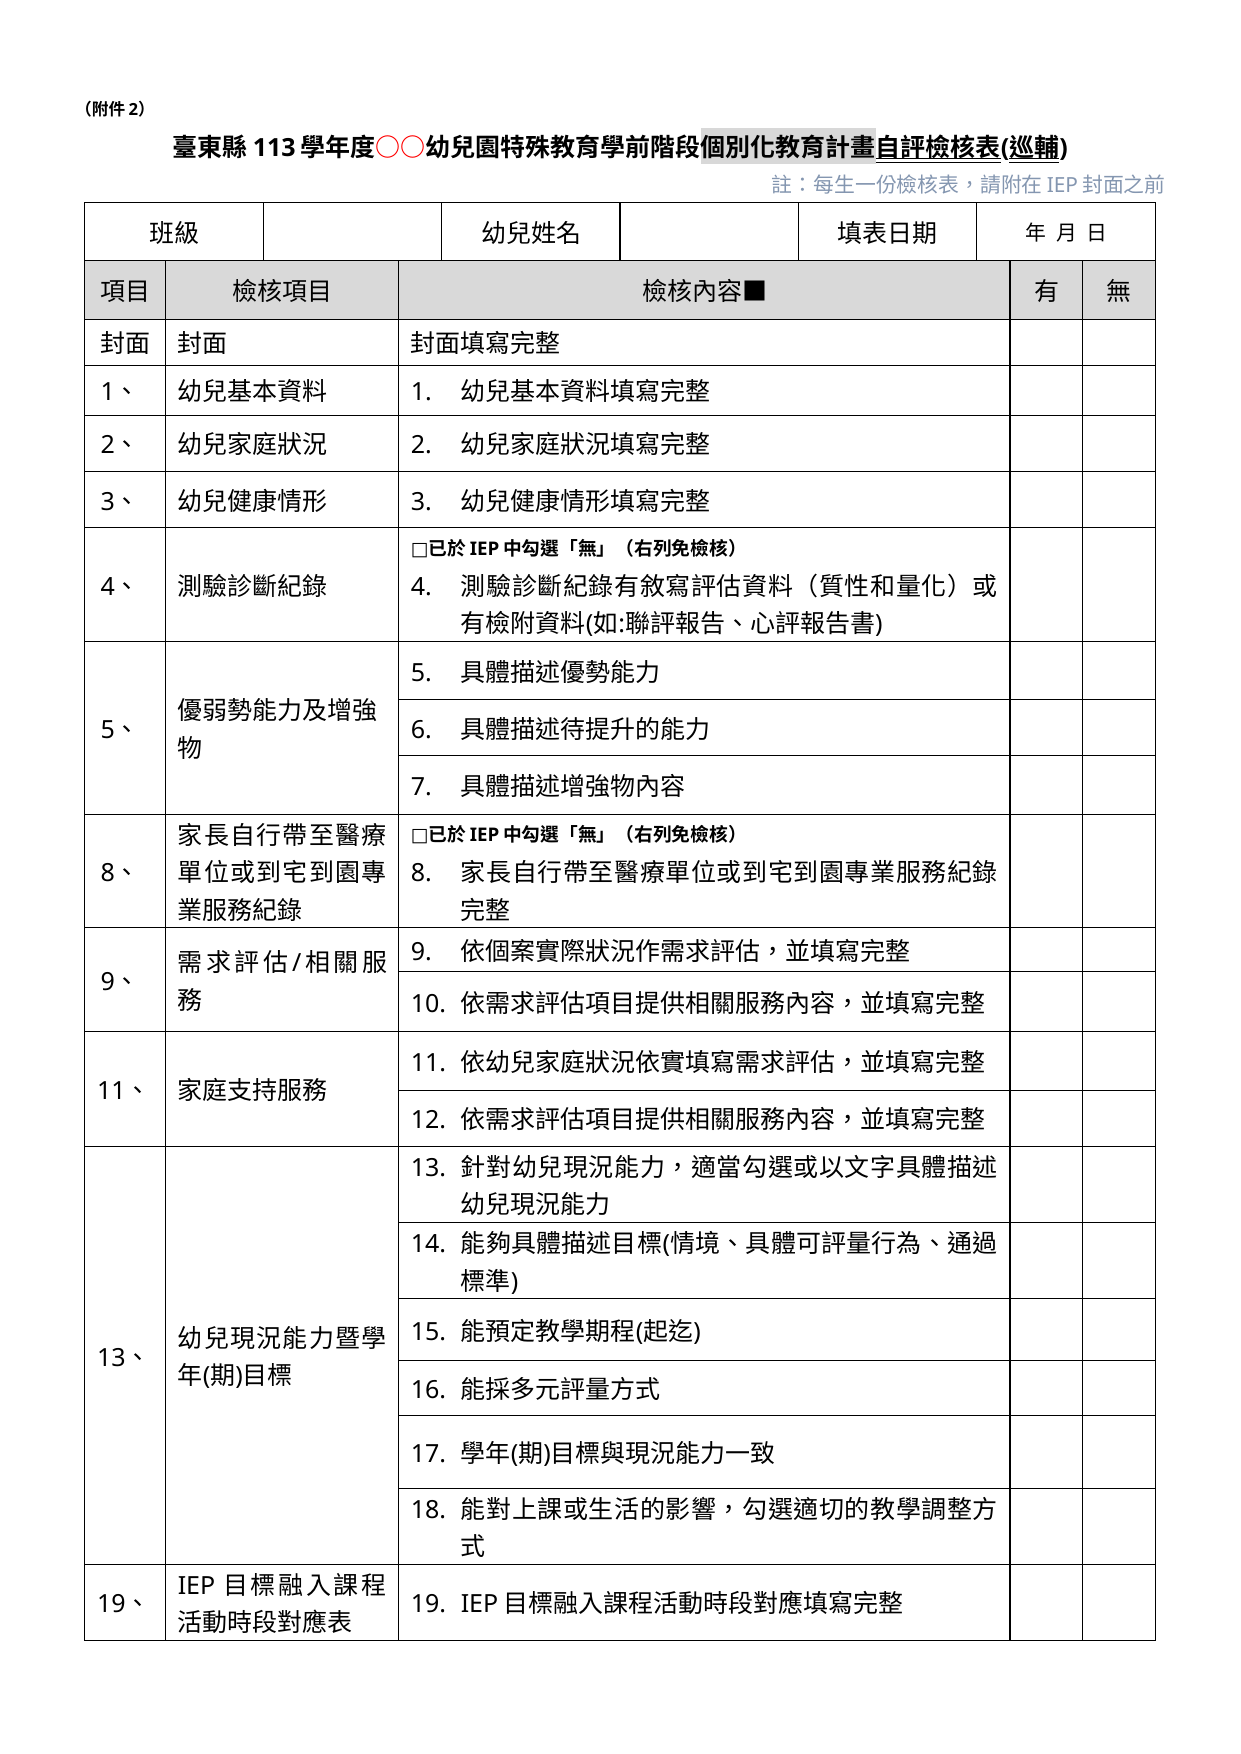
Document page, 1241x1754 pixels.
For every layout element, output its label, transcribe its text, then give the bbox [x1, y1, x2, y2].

table_cell 學年(期)目標與現況能力一致 [399, 1416, 1009, 1487]
table_cell 幼兒基本資料 [166, 366, 398, 414]
table_cell [1011, 528, 1082, 641]
table_cell [85, 366, 165, 414]
table_cell [1011, 700, 1082, 755]
table_cell 能夠具體描述目標(情境、具體可評量行為、通過標準) [399, 1223, 1009, 1298]
table_header [621, 203, 798, 260]
table_cell [1083, 1091, 1155, 1146]
table_cell [1011, 1489, 1082, 1563]
table_cell 封面 [85, 320, 165, 364]
table_cell [1011, 1223, 1082, 1298]
table_cell [1011, 1361, 1082, 1414]
table_cell 項目 [85, 261, 165, 319]
table_cell 能採多元評量方式 [399, 1361, 1009, 1414]
table_cell [1083, 472, 1155, 527]
table_cell [1011, 1032, 1082, 1089]
table_cell [1083, 756, 1155, 813]
table_cell 依需求評估項目提供相關服務內容，並填寫完整 [399, 972, 1009, 1031]
table_cell [1083, 1032, 1155, 1089]
table_cell [1011, 972, 1082, 1031]
table_cell [85, 642, 165, 813]
text 臺東縣113學年度○○幼兒園特殊教育學前階段個別化教育計畫自評檢核表(巡輔) [75, 127, 1165, 164]
table_cell 幼兒現況能力暨學年(期)目標 [166, 1147, 398, 1563]
table_cell □已於IEP中勾選「無」（右列免檢核） 測驗診斷紀錄有敘寫評估資料（質性和量化）或有檢附資料(如:聯評報告、心評報告書) [399, 528, 1009, 641]
table_cell [1011, 815, 1082, 927]
table_header 幼兒姓名 [442, 203, 619, 260]
table_cell [1011, 416, 1082, 471]
table_cell [85, 815, 165, 927]
table_cell [85, 1565, 165, 1639]
table_cell [85, 528, 165, 641]
table_cell [1011, 642, 1082, 699]
table_cell [85, 472, 165, 527]
table_cell [1083, 1565, 1155, 1639]
table_cell 優弱勢能力及增強物 [166, 642, 398, 813]
text 註：每生一份檢核表，請附在IEP封面之前 [75, 164, 1165, 202]
table_cell 能預定教學期程(起迄) [399, 1299, 1009, 1360]
table_cell 能對上課或生活的影響，勾選適切的教學調整方式 [399, 1489, 1009, 1563]
table_cell 具體描述優勢能力 [399, 642, 1009, 699]
table_cell 依需求評估項目提供相關服務內容，並填寫完整 [399, 1091, 1009, 1146]
table_cell [1083, 928, 1155, 971]
table_cell 幼兒家庭狀況填寫完整 [399, 416, 1009, 471]
table_cell [1083, 1299, 1155, 1360]
table_cell 幼兒健康情形 [166, 472, 398, 527]
table_cell [1011, 1299, 1082, 1360]
table_cell [1083, 1147, 1155, 1222]
table_cell 檢核項目 [166, 261, 398, 319]
table_cell 針對幼兒現況能力，適當勾選或以文字具體描述幼兒現況能力 [399, 1147, 1009, 1222]
table_header [264, 203, 441, 260]
table_cell [1011, 366, 1082, 414]
table_cell 測驗診斷紀錄 [166, 528, 398, 641]
table_cell [85, 928, 165, 1031]
table_header 填表日期 [799, 203, 976, 260]
table_cell 具體描述增強物內容 [399, 756, 1009, 813]
table_cell 有 [1011, 261, 1082, 319]
table_cell [1083, 320, 1155, 364]
table_cell [1083, 528, 1155, 641]
table_cell IEP目標融入課程活動時段對應表 [166, 1565, 398, 1639]
table_cell IEP目標融入課程活動時段對應填寫完整 [399, 1565, 1009, 1639]
table_cell 需求評估/相關服務 [166, 928, 398, 1031]
table_cell 檢核內容■ [399, 261, 1009, 319]
table_cell 家長自行帶至醫療單位或到宅到園專業服務紀錄 [166, 815, 398, 927]
table_cell [1083, 642, 1155, 699]
table_cell [1083, 1416, 1155, 1487]
table_header 班級 [85, 203, 263, 260]
table_cell 家庭支持服務 [166, 1032, 398, 1146]
table_cell 依個案實際狀況作需求評估，並填寫完整 [399, 928, 1009, 971]
table_cell [1011, 320, 1082, 364]
table_cell [1011, 1147, 1082, 1222]
table_cell [1083, 815, 1155, 927]
table_cell □已於IEP中勾選「無」（右列免檢核） 家長自行帶至醫療單位或到宅到園專業服務紀錄完整 [399, 815, 1009, 927]
table_cell [85, 1147, 165, 1563]
table_cell [1083, 1489, 1155, 1563]
table_cell [1083, 700, 1155, 755]
table_header 年 月 日 [977, 203, 1155, 260]
table_cell [1011, 1565, 1082, 1639]
table_cell 無 [1083, 261, 1155, 319]
table_cell [1011, 472, 1082, 527]
table_cell [1083, 1361, 1155, 1414]
table_cell [85, 416, 165, 471]
table_cell [1011, 756, 1082, 813]
table_cell [1083, 416, 1155, 471]
table_cell [1083, 1223, 1155, 1298]
table_cell [1011, 1091, 1082, 1146]
table_cell 封面填寫完整 [399, 320, 1009, 364]
text （附件2） [75, 89, 1165, 127]
table_cell 封面 [166, 320, 398, 364]
table_cell 依幼兒家庭狀況依實填寫需求評估，並填寫完整 [399, 1032, 1009, 1089]
table_cell [85, 1032, 165, 1146]
table_cell [1011, 1416, 1082, 1487]
table_cell [1011, 928, 1082, 971]
table_cell 幼兒健康情形填寫完整 [399, 472, 1009, 527]
table_cell 具體描述待提升的能力 [399, 700, 1009, 755]
table_cell 幼兒家庭狀況 [166, 416, 398, 471]
table_cell 幼兒基本資料填寫完整 [399, 366, 1009, 414]
table_cell [1083, 972, 1155, 1031]
table_cell [1083, 366, 1155, 414]
